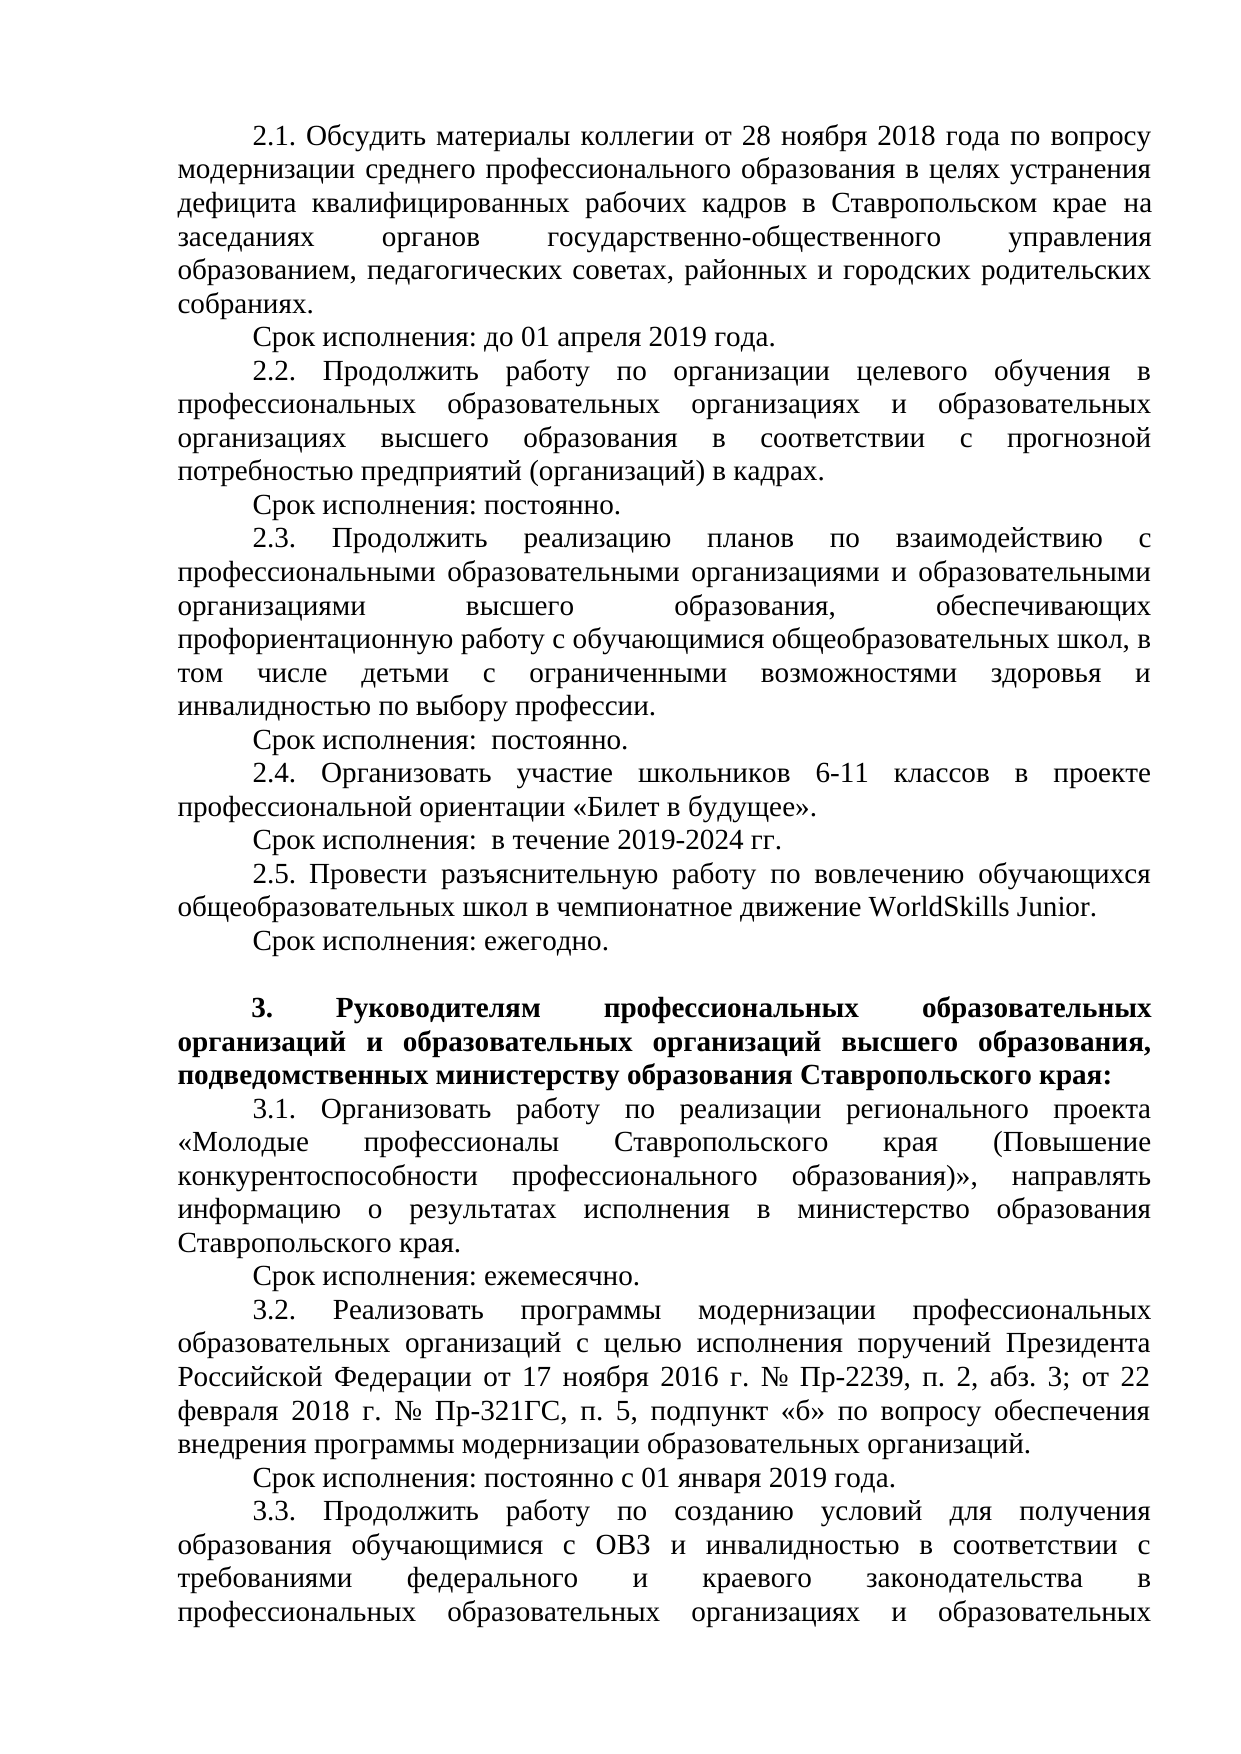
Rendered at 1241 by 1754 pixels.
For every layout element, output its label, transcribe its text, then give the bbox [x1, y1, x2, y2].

text Срок исполнения: ежегодно. [177, 923, 1152, 957]
text 3.2. Реализовать программы модернизации профессиональных образовательных организаций с целью исполнения поручений Президента Российской Федерации от 17 ноября 2016 г. № Пр-2239, п. 2, абз. 3; от 22 февраля 2018 г. № Пр-321ГС, п. 5, подпункт «б» по вопросу обеспечения внедрения программы модернизации образовательных организаций. [177, 1292, 1152, 1460]
text 2.1. Обсудить материалы коллегии от 28 ноября 2018 года по вопросу модернизации среднего профессионального образования в целях устранения дефицита квалифицированных рабочих кадров в Ставропольском крае на заседаниях органов государственно-общественного управления образованием, педагогических советах, районных и городских родительских собраниях. [177, 118, 1152, 319]
text 2.4. Организовать участие школьников 6-11 классов в проекте профессиональной ориентации «Билет в будущее». [177, 755, 1152, 822]
text Срок исполнения: ежемесячно. [177, 1258, 1152, 1292]
text Срок исполнения: постоянно с 01 января 2019 года. [177, 1460, 1152, 1493]
text Срок исполнения: постоянно. [177, 722, 1152, 755]
text 2.5. Провести разъяснительную работу по вовлечению обучающихся общеобразовательных школ в чемпионатное движение WorldSkills Junior. [177, 856, 1152, 923]
text Срок исполнения: в течение 2019-2024 гг. [177, 822, 1152, 856]
text 3.1. Организовать работу по реализации регионального проекта «Молодые профессионалы Ставропольского края (Повышение конкурентоспособности профессионального образования)», направлять информацию о результатах исполнения в министерство образования Ставропольского края. [177, 1091, 1152, 1258]
text 2.3. Продолжить реализацию планов по взаимодействию с профессиональными образовательными организациями и образовательными организациями высшего образования, обеспечивающих профориентационную работу с обучающимися общеобразовательных школ, в том числе детьми с ограниченными возможностями здоровья и инвалидностью по выбору профессии. [177, 521, 1152, 722]
text 2.2. Продолжить работу по организации целевого обучения в профессиональных образовательных организациях и образовательных организациях высшего образования в соответствии с прогнозной потребностью предприятий (организаций) в кадрах. [177, 353, 1152, 487]
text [177, 1493, 1152, 1627]
text 3. Руководителям профессиональных образовательных организаций и образовательных организаций высшего образования, подведомственных министерству образования Ставропольского края: [177, 990, 1152, 1091]
text Срок исполнения: до 01 апреля 2019 года. [177, 319, 1152, 353]
text Срок исполнения: постоянно. [177, 487, 1152, 521]
